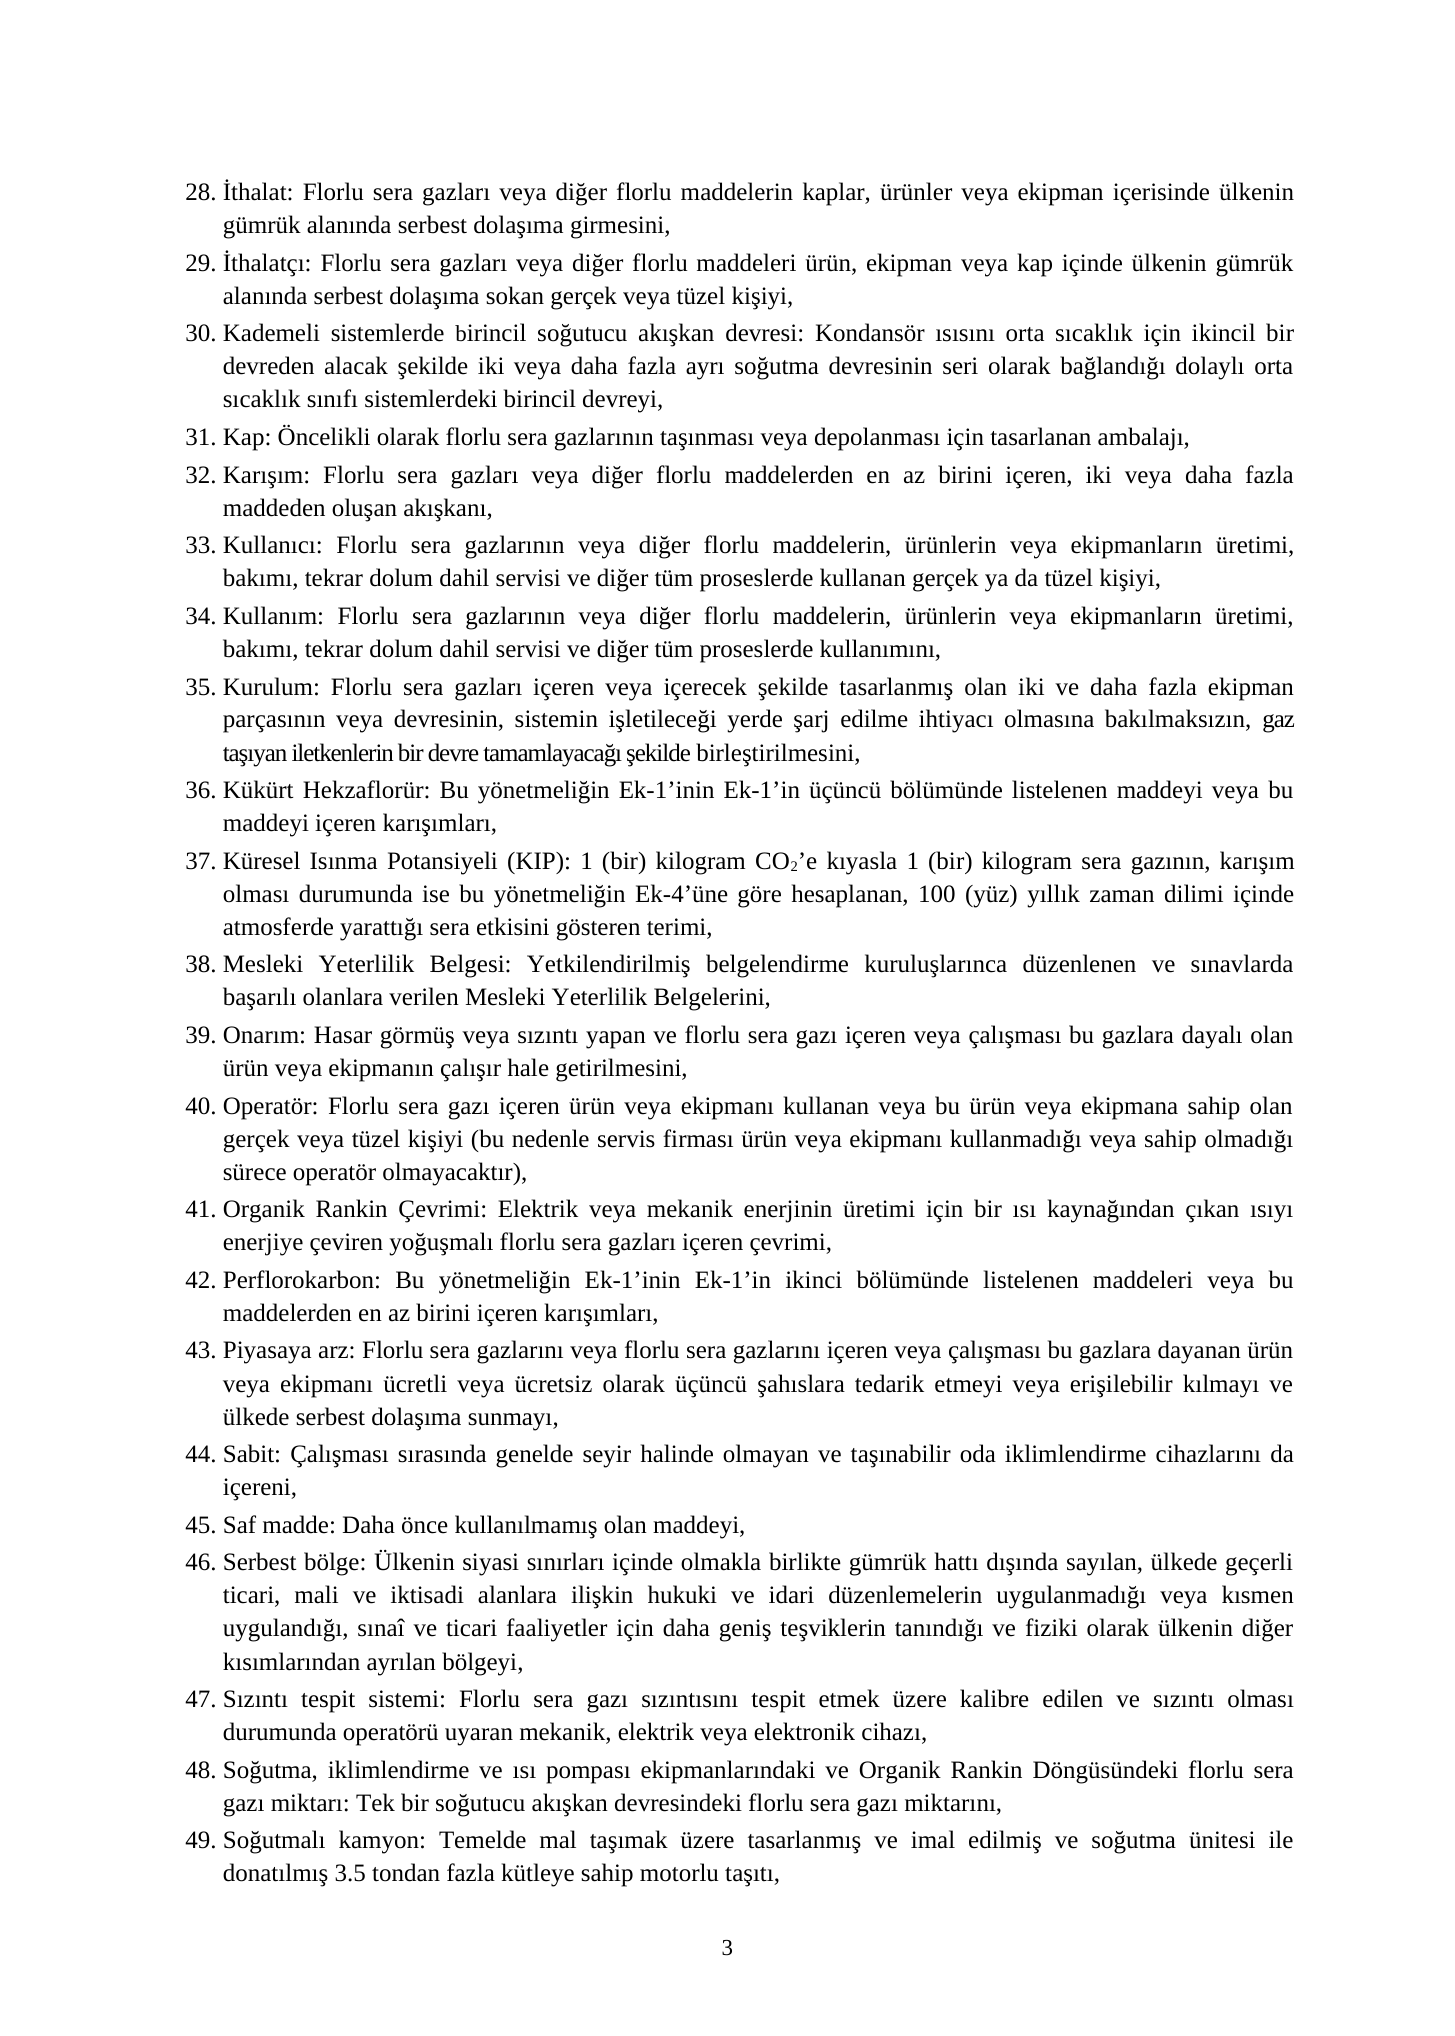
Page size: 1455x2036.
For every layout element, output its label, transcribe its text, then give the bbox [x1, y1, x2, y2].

list Sızıntı tespit sistemi: Florlu sera gazı sızıntısını tespit etmek üzere kalibre edilen ve sızıntı olması durumunda operatörü uyaran mekanik, elektrik veya elektronik cihazı, [185, 1684, 1295, 1746]
list Kademeli sistemlerde birincil soğutucu akışkan devresi: Kondansör ısısını orta sıcaklık için ikincil bir devreden alacak şekilde iki veya daha fazla ayrı soğutma devresinin seri olarak bağlandığı dolaylı orta sıcaklık sınıfı sistemlerdeki birincil devreyi, [185, 318, 1295, 413]
list Soğutmalı kamyon: Temelde mal taşımak üzere tasarlanmış ve imal edilmiş ve soğutma ünitesi ile donatılmış 3.5 tondan fazla kütleye sahip motorlu taşıtı, [185, 1825, 1295, 1887]
list Saf madde: Daha önce kullanılmamış olan maddeyi, [185, 1510, 1295, 1539]
list Kullanım: Florlu sera gazlarının veya diğer florlu maddelerin, ürünlerin veya ekipmanların üretimi, bakımı, tekrar dolum dahil servisi ve diğer tüm proseslerde kullanımını, [185, 601, 1295, 663]
list Küresel Isınma Potansiyeli (KIP): 1 (bir) kilogram CO2’e kıyasla 1 (bir) kilogram sera gazının, karışım olması durumunda ise bu yönetmeliğin Ek-4’üne göre hesaplanan, 100 (yüz) yıllık zaman dilimi içinde atmosferde yarattığı sera etkisini gösteren terimi, [185, 846, 1295, 941]
list Kullanıcı: Florlu sera gazlarının veya diğer florlu maddelerin, ürünlerin veya ekipmanların üretimi, bakımı, tekrar dolum dahil servisi ve diğer tüm proseslerde kullanan gerçek ya da tüzel kişiyi, [185, 530, 1295, 592]
list Perflorokarbon: Bu yönetmeliğin Ek-1’inin Ek-1’in ikinci bölümünde listelenen maddeleri veya bu maddelerden en az birini içeren karışımları, [185, 1265, 1295, 1327]
list Piyasaya arz: Florlu sera gazlarını veya florlu sera gazlarını içeren veya çalışması bu gazlara dayanan ürün veya ekipmanı ücretli veya ücretsiz olarak üçüncü şahıslara tedarik etmeyi veya erişilebilir kılmayı ve ülkede serbest dolaşıma sunmayı, [185, 1336, 1295, 1430]
list Organik Rankin Çevrimi: Elektrik veya mekanik enerjinin üretimi için bir ısı kaynağından çıkan ısıyı enerjiye çeviren yoğuşmalı florlu sera gazları içeren çevrimi, [185, 1194, 1295, 1256]
list Sabit: Çalışması sırasında genelde seyir halinde olmayan ve taşınabilir oda iklimlendirme cihazlarını da içereni, [185, 1439, 1295, 1501]
list Operatör: Florlu sera gazı içeren ürün veya ekipmanı kullanan veya bu ürün veya ekipmana sahip olan gerçek veya tüzel kişiyi (bu nedenle servis firması ürün veya ekipmanı kullanmadığı veya sahip olmadığı sürece operatör olmayacaktır), [185, 1091, 1295, 1186]
list Soğutma, iklimlendirme ve ısı pompası ekipmanlarındaki ve Organik Rankin Döngüsündeki florlu sera gazı miktarı: Tek bir soğutucu akışkan devresindeki florlu sera gazı miktarını, [185, 1755, 1295, 1817]
list Mesleki Yeterlilik Belgesi: Yetkilendirilmiş belgelendirme kuruluşlarınca düzenlenen ve sınavlarda başarılı olanlara verilen Mesleki Yeterlilik Belgelerini, [185, 949, 1295, 1011]
list İthalat: Florlu sera gazları veya diğer florlu maddelerin kaplar, ürünler veya ekipman içerisinde ülkenin gümrük alanında serbest dolaşıma girmesini, [185, 177, 1295, 239]
list Kurulum: Florlu sera gazları içeren veya içerecek şekilde tasarlanmış olan iki ve daha fazla ekipman parçasının veya devresinin, sistemin işletileceği yerde şarj edilme ihtiyacı olmasına bakılmaksızın, gaz taşıyan iletkenlerin bir devre tamamlayacağı şekilde birleştirilmesini, [185, 672, 1295, 766]
list Serbest bölge: Ülkenin siyasi sınırları içinde olmakla birlikte gümrük hattı dışında sayılan, ülkede geçerli ticari, mali ve iktisadi alanlara ilişkin hukuki ve idari düzenlemelerin uygulanmadığı veya kısmen uygulandığı, sınaî ve ticari faaliyetler için daha geniş teşviklerin tanındığı ve fiziki olarak ülkenin diğer kısımlarından ayrılan bölgeyi, [185, 1547, 1295, 1675]
list İthalatçı: Florlu sera gazları veya diğer florlu maddeleri ürün, ekipman veya kap içinde ülkenin gümrük alanında serbest dolaşıma sokan gerçek veya tüzel kişiyi, [185, 248, 1295, 309]
list Karışım: Florlu sera gazları veya diğer florlu maddelerden en az birini içeren, iki veya daha fazla maddeden oluşan akışkanı, [185, 460, 1295, 521]
list Onarım: Hasar görmüş veya sızıntı yapan ve florlu sera gazı içeren veya çalışması bu gazlara dayalı olan ürün veya ekipmanın çalışır hale getirilmesini, [185, 1020, 1295, 1082]
list Kap: Öncelikli olarak florlu sera gazlarının taşınması veya depolanması için tasarlanan ambalajı, [185, 422, 1295, 451]
list Kükürt Hekzaflorür: Bu yönetmeliğin Ek-1’inin Ek-1’in üçüncü bölümünde listelenen maddeyi veya bu maddeyi içeren karışımları, [185, 775, 1295, 837]
